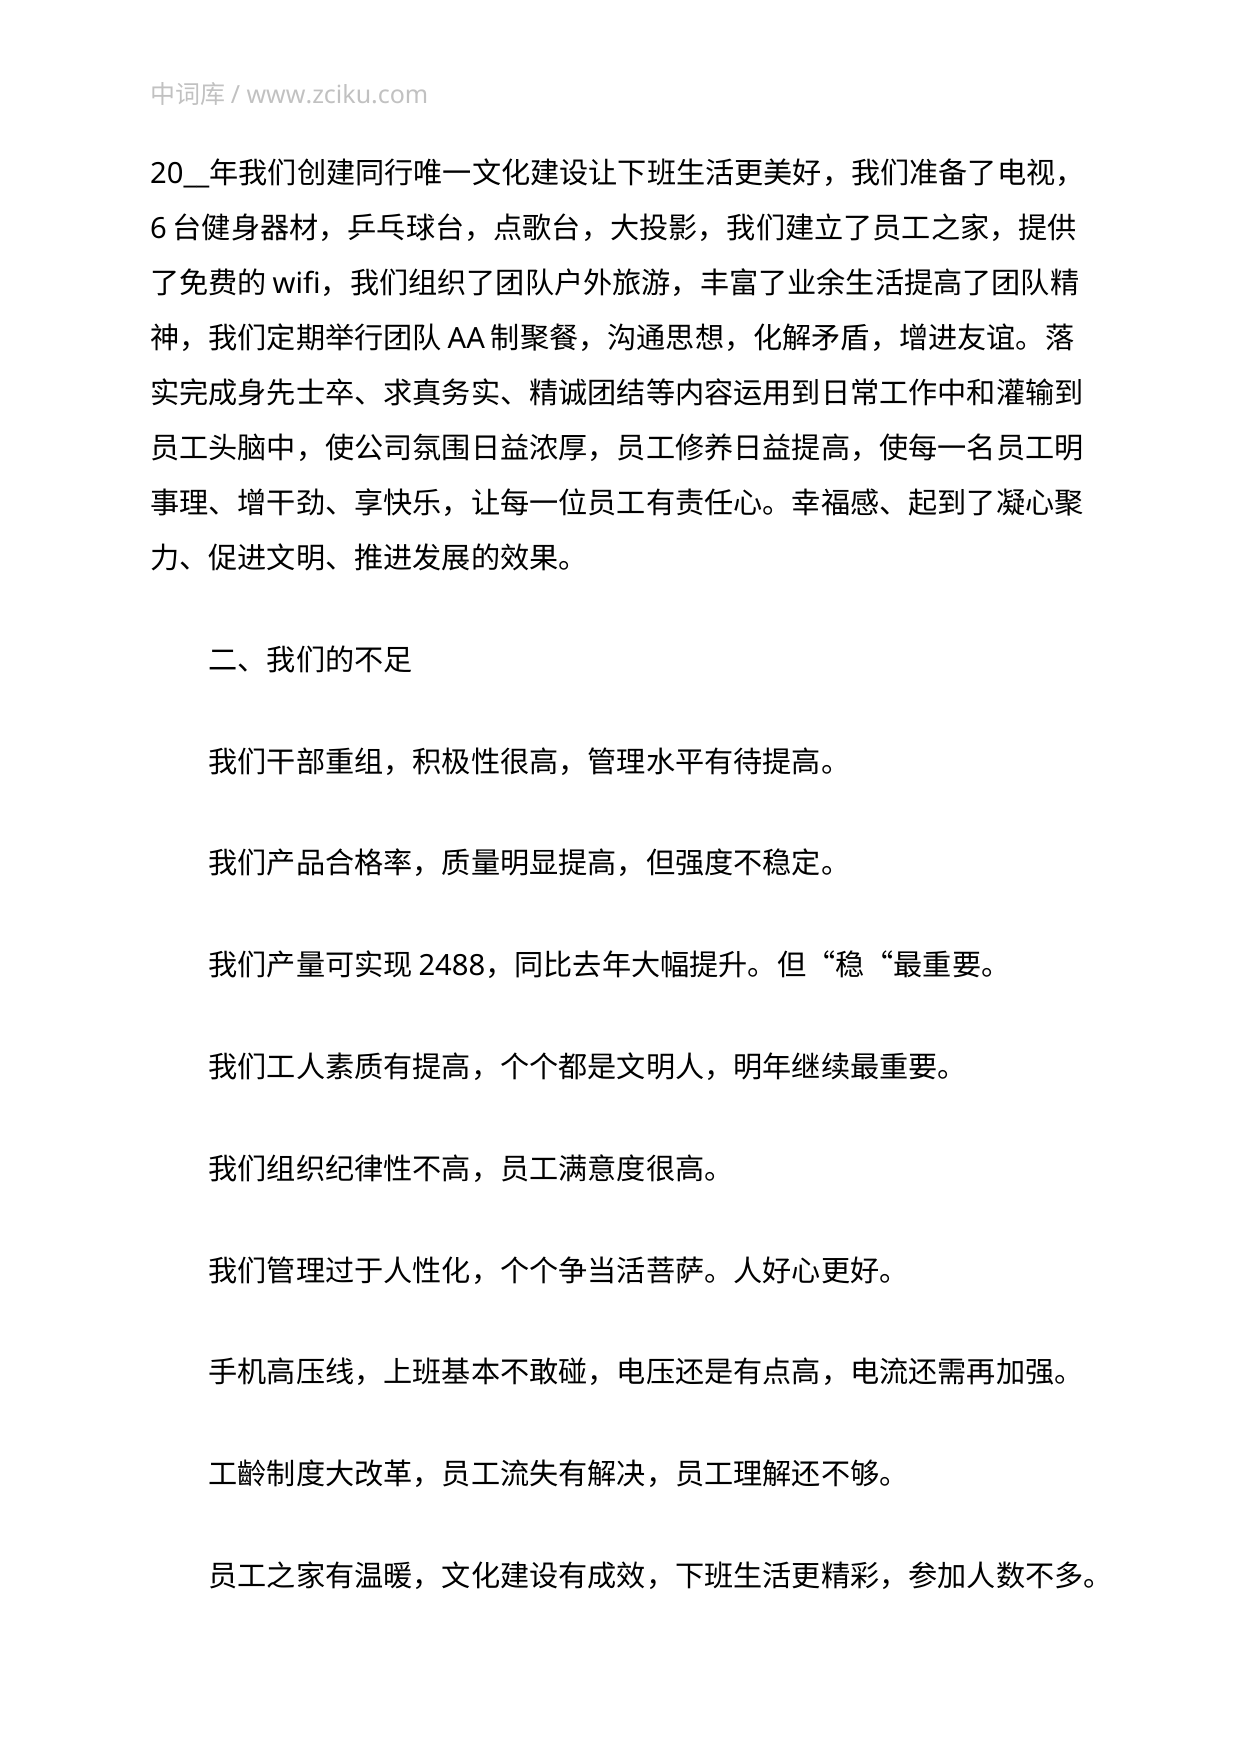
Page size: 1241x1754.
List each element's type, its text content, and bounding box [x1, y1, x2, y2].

text 我们组织纪律性不高，员工满意度很高。 [150, 1146, 1090, 1188]
text 二、我们的不足 [150, 636, 1090, 679]
text 我们干部重组，积极性很高，管理水平有待提高。 [150, 738, 1090, 781]
text 我们工人素质有提高，个个都是文明人，明年继续最重要。 [150, 1044, 1090, 1086]
text 我们产品合格率，质量明显提高，但强度不稳定。 [150, 840, 1090, 882]
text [150, 150, 1090, 577]
text 我们产量可实现2488，同比去年大幅提升。但“稳“最重要。 [150, 942, 1090, 984]
text 手机高压线，上班基本不敢碰，电压还是有点高，电流还需再加强。 [150, 1349, 1090, 1391]
text 工齡制度大改革，员工流失有解决，员工理解还不够。 [150, 1451, 1090, 1493]
text 员工之家有温暖，文化建设有成效，下班生活更精彩，参加人数不多。 [150, 1553, 1090, 1595]
text 我们管理过于人性化，个个争当活菩萨。人好心更好。 [150, 1247, 1090, 1289]
